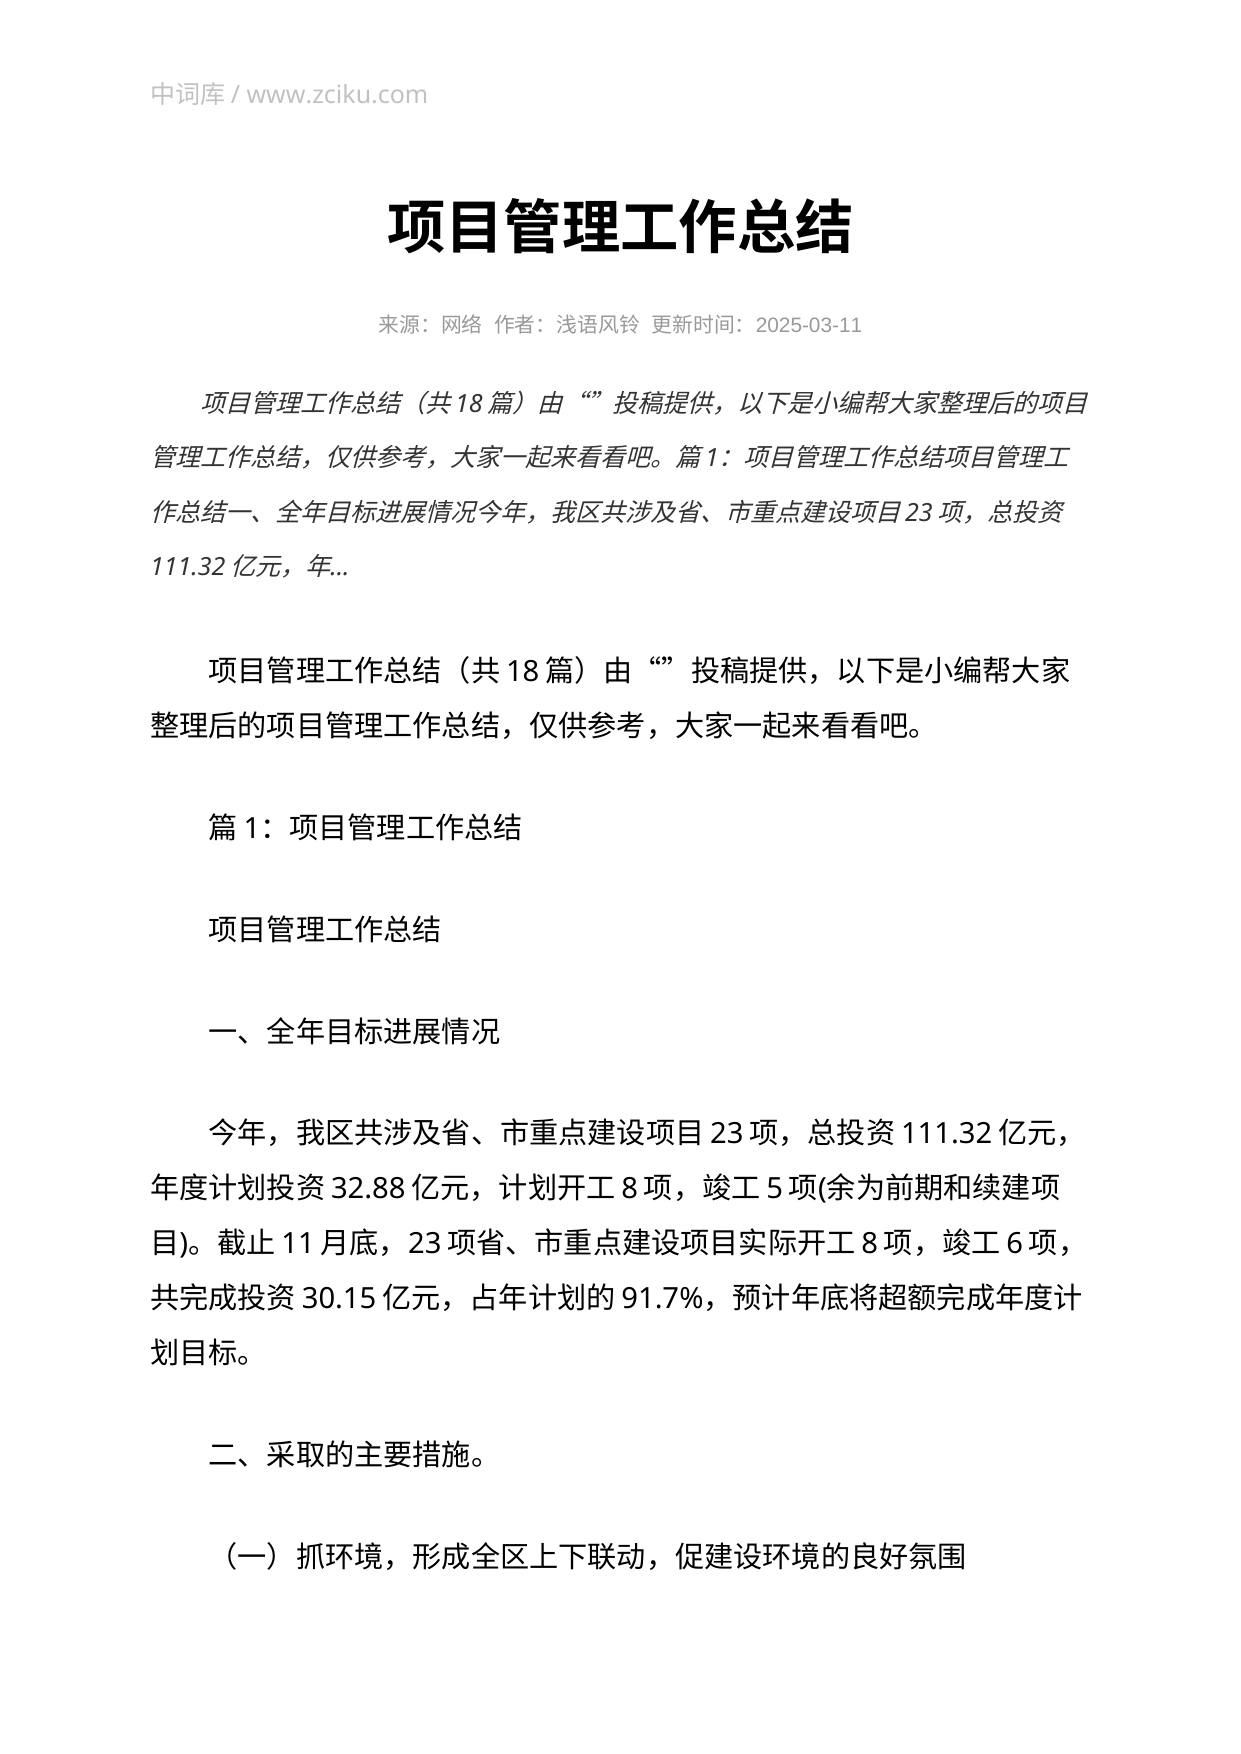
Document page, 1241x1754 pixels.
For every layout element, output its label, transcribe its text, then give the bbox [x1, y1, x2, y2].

text 篇1：项目管理工作总结 [150, 804, 1090, 847]
text 来源：网络 作者：浅语风铃 更新时间：2025-03-11 [150, 313, 1090, 337]
text （一）抓环境，形成全区上下联动，促建设环境的良好氛围 [150, 1534, 1090, 1576]
text 项目管理工作总结（共18篇）由“”投稿提供，以下是小编帮大家整理后的项目管理工作总结，仅供参考，大家一起来看看吧。篇1：项目管理工作总结项目管理工作总结一、全年目标进展情况今年，我区共涉及省、市重点建设项目23项，总投资111.32亿元，年... [150, 383, 1090, 583]
text 项目管理工作总结 [150, 907, 1090, 949]
subtitle 项目管理工作总结 [150, 181, 1090, 266]
text 二、采取的主要措施。 [150, 1432, 1090, 1474]
text 一、全年目标进展情况 [150, 1008, 1090, 1051]
text 今年，我区共涉及省、市重点建设项目23项，总投资111.32亿元，年度计划投资32.88亿元，计划开工8项，竣工5项(余为前期和续建项目)。截止11月底，23项省、市重点建设项目实际开工8项，竣工6项，共完成投资30.15亿元，占年计划的91.7%，预计年底将超额完成年度计划目标。 [150, 1110, 1090, 1372]
text 项目管理工作总结（共18篇）由“”投稿提供，以下是小编帮大家整理后的项目管理工作总结，仅供参考，大家一起来看看吧。 [150, 648, 1090, 745]
